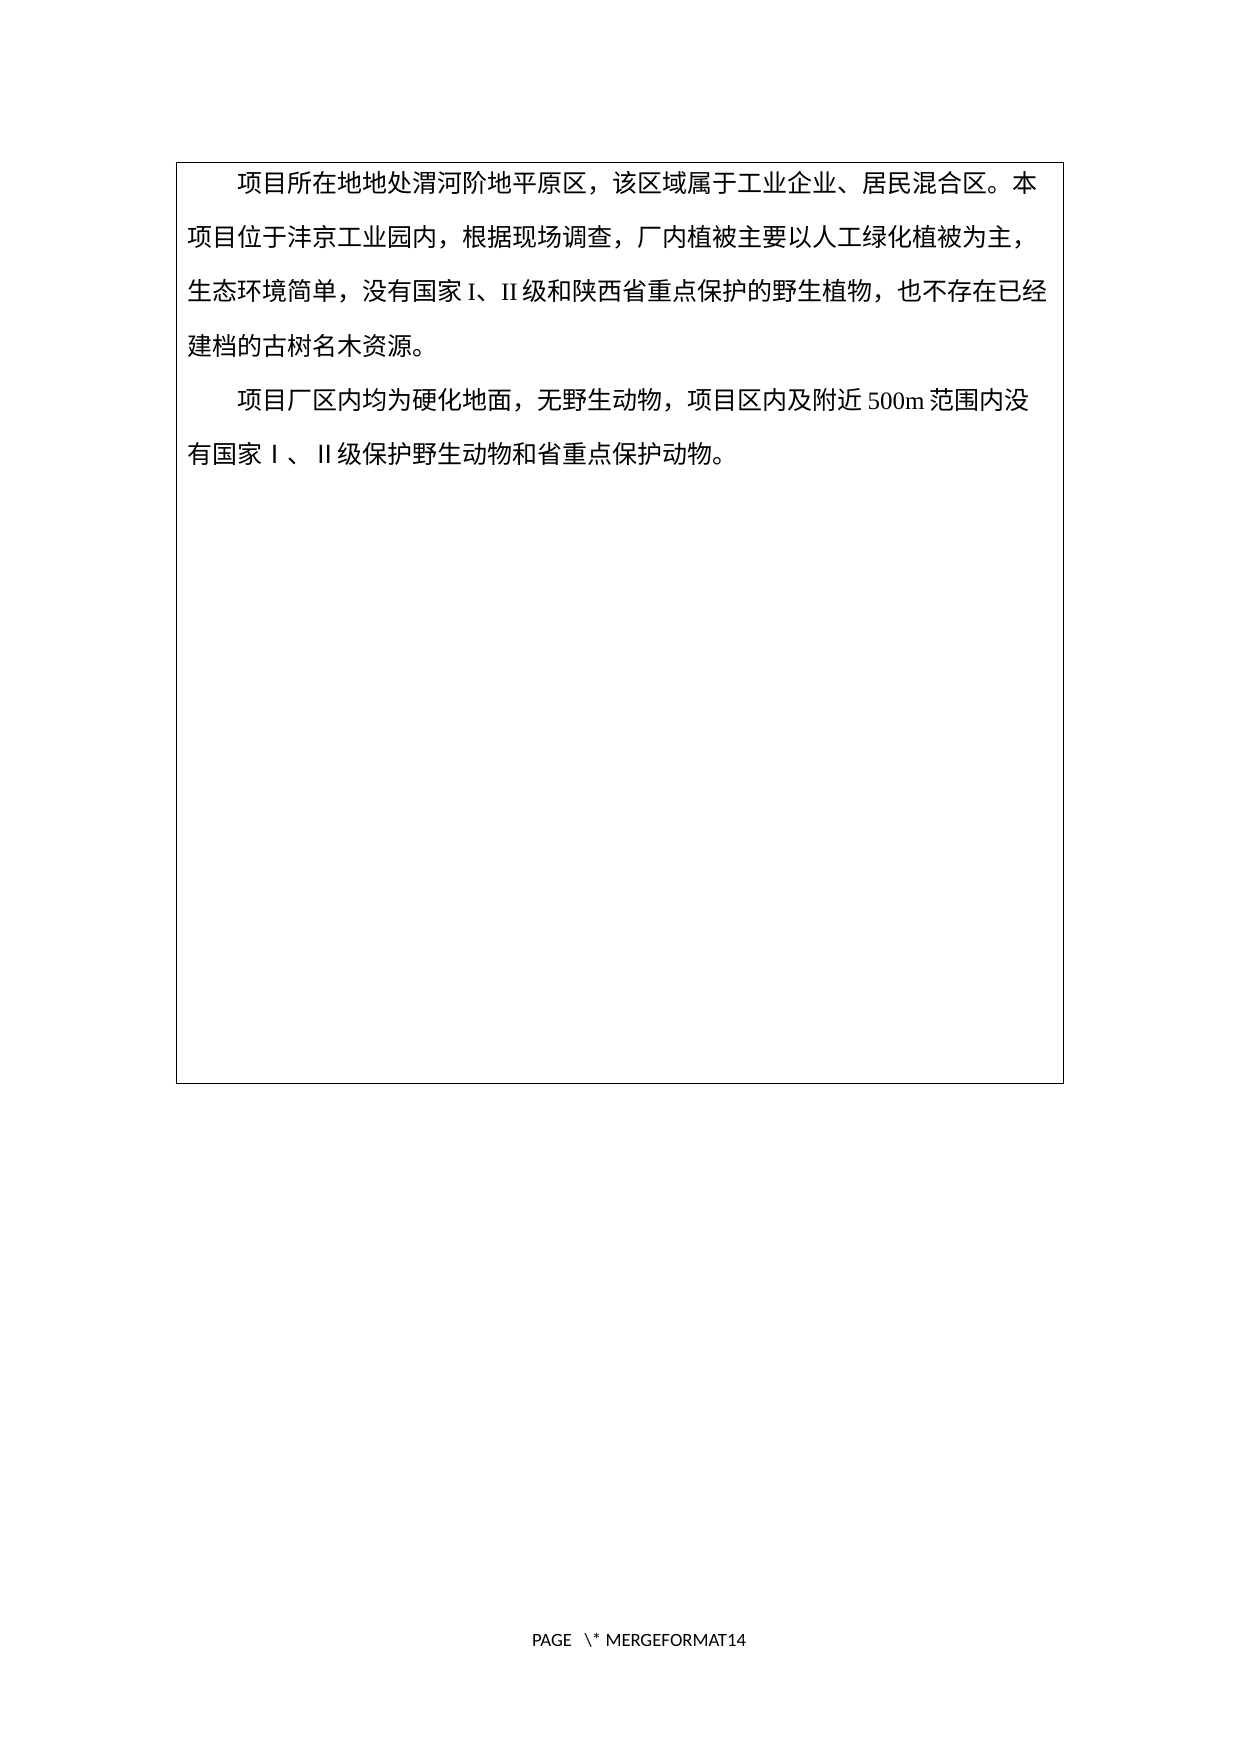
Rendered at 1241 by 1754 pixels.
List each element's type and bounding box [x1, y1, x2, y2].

table_header [177, 163, 1063, 1083]
